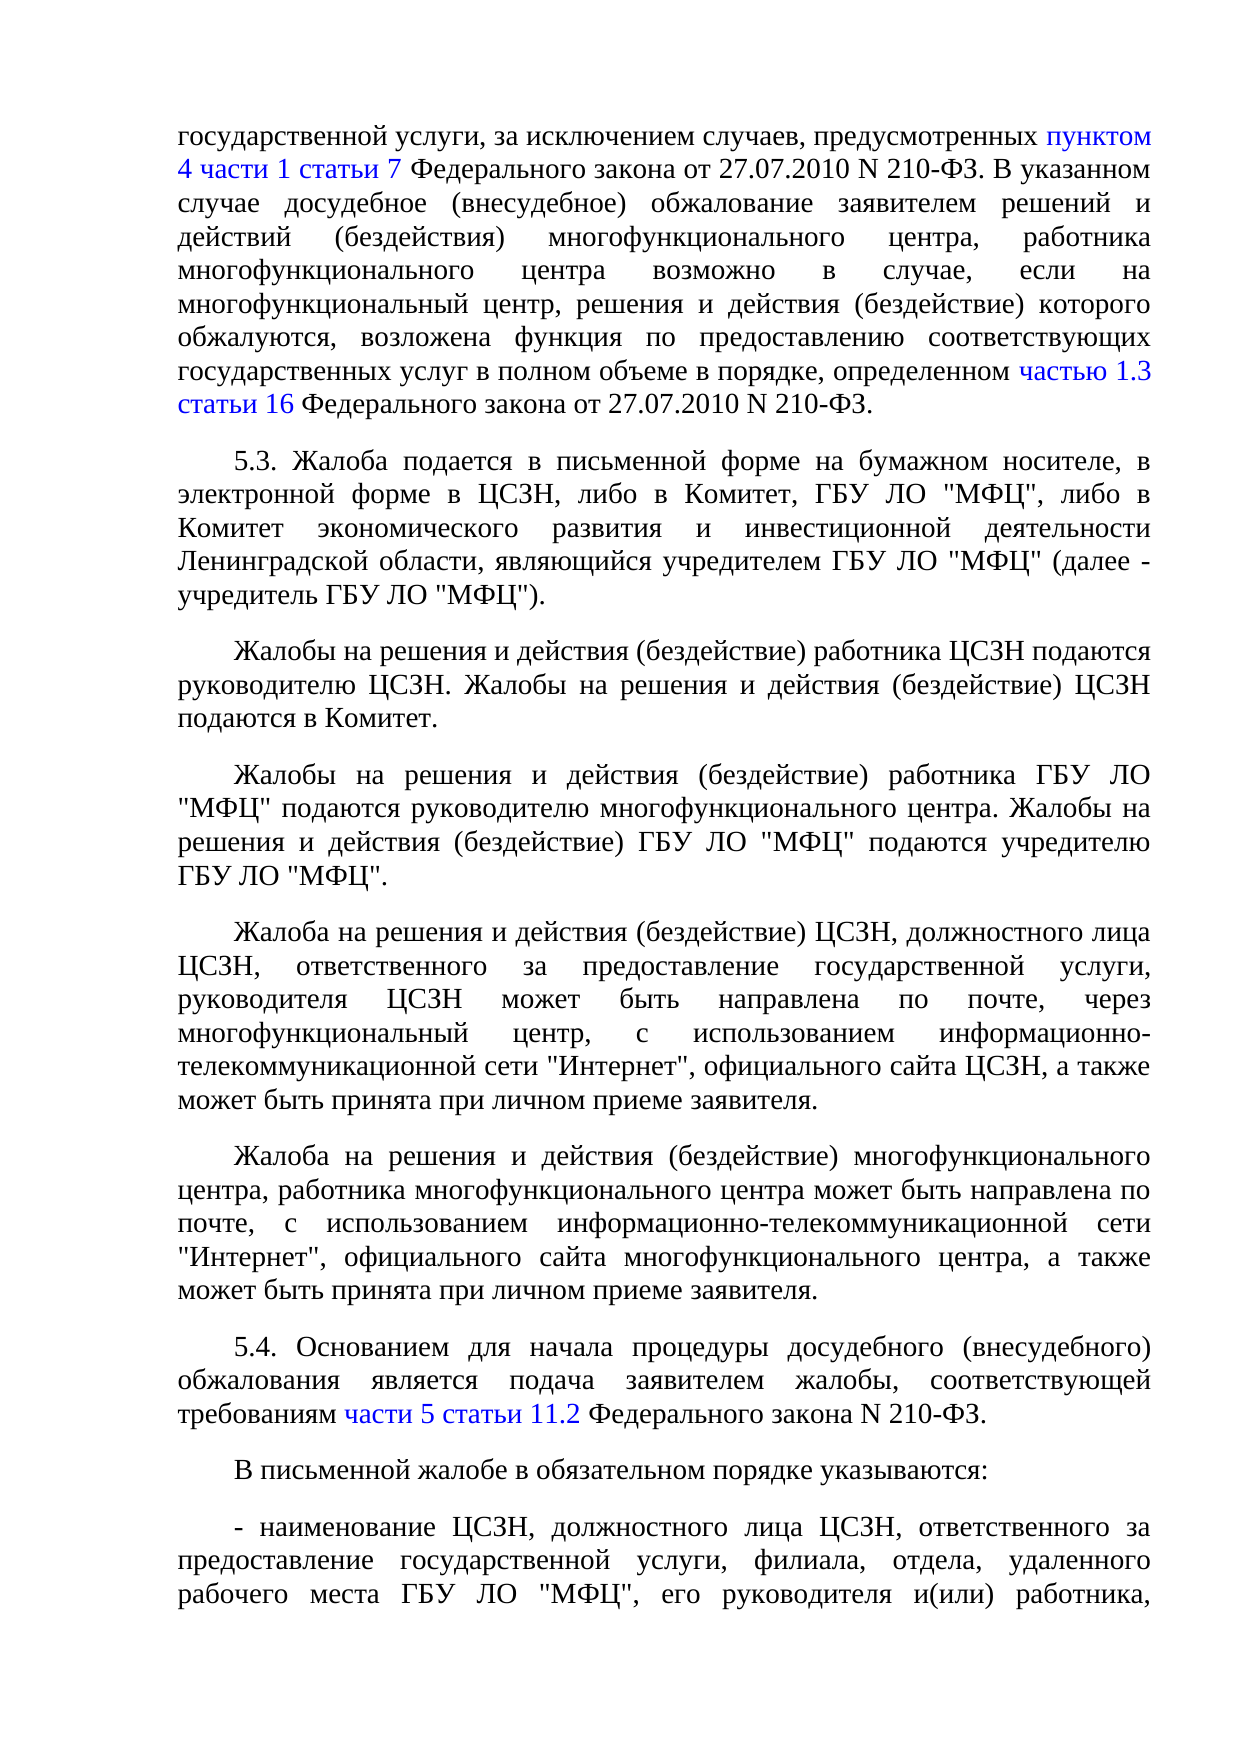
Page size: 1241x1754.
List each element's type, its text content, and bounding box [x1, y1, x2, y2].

text Жалобы на решения и действия (бездействие) работника ГБУ ЛО "МФЦ" подаются руководителю многофункционального центра. Жалобы на решения и действия (бездействие) ГБУ ЛО "МФЦ" подаются учредителю ГБУ ЛО "МФЦ". [177, 757, 1152, 891]
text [177, 118, 1152, 420]
text 5.4. Основанием для начала процедуры досудебного (внесудебного) обжалования является подача заявителем жалобы, соответствующей требованиям части 5 статьи 11.2 Федерального закона N 210-ФЗ. [177, 1329, 1152, 1429]
text Жалоба на решения и действия (бездействие) ЦСЗН, должностного лица ЦСЗН, ответственного за предоставление государственной услуги, руководителя ЦСЗН может быть направлена по почте, через многофункциональный центр, с использованием информационно-телекоммуникационной сети "Интернет", официального сайта ЦСЗН, а также может быть принята при личном приеме заявителя. [177, 914, 1152, 1115]
text Жалоба на решения и действия (бездействие) многофункционального центра, работника многофункционального центра может быть направлена по почте, с использованием информационно-телекоммуникационной сети "Интернет", официального сайта многофункционального центра, а также может быть принята при личном приеме заявителя. [177, 1138, 1152, 1306]
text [177, 1509, 1152, 1609]
text В письменной жалобе в обязательном порядке указываются: [177, 1452, 1152, 1486]
text 5.3. Жалоба подается в письменной форме на бумажном носителе, в электронной форме в ЦСЗН, либо в Комитет, ГБУ ЛО "МФЦ", либо в Комитет экономического развития и инвестиционной деятельности Ленинградской области, являющийся учредителем ГБУ ЛО "МФЦ" (далее - учредитель ГБУ ЛО "МФЦ"). [177, 443, 1152, 611]
text Жалобы на решения и действия (бездействие) работника ЦСЗН подаются руководителю ЦСЗН. Жалобы на решения и действия (бездействие) ЦСЗН подаются в Комитет. [177, 633, 1152, 734]
